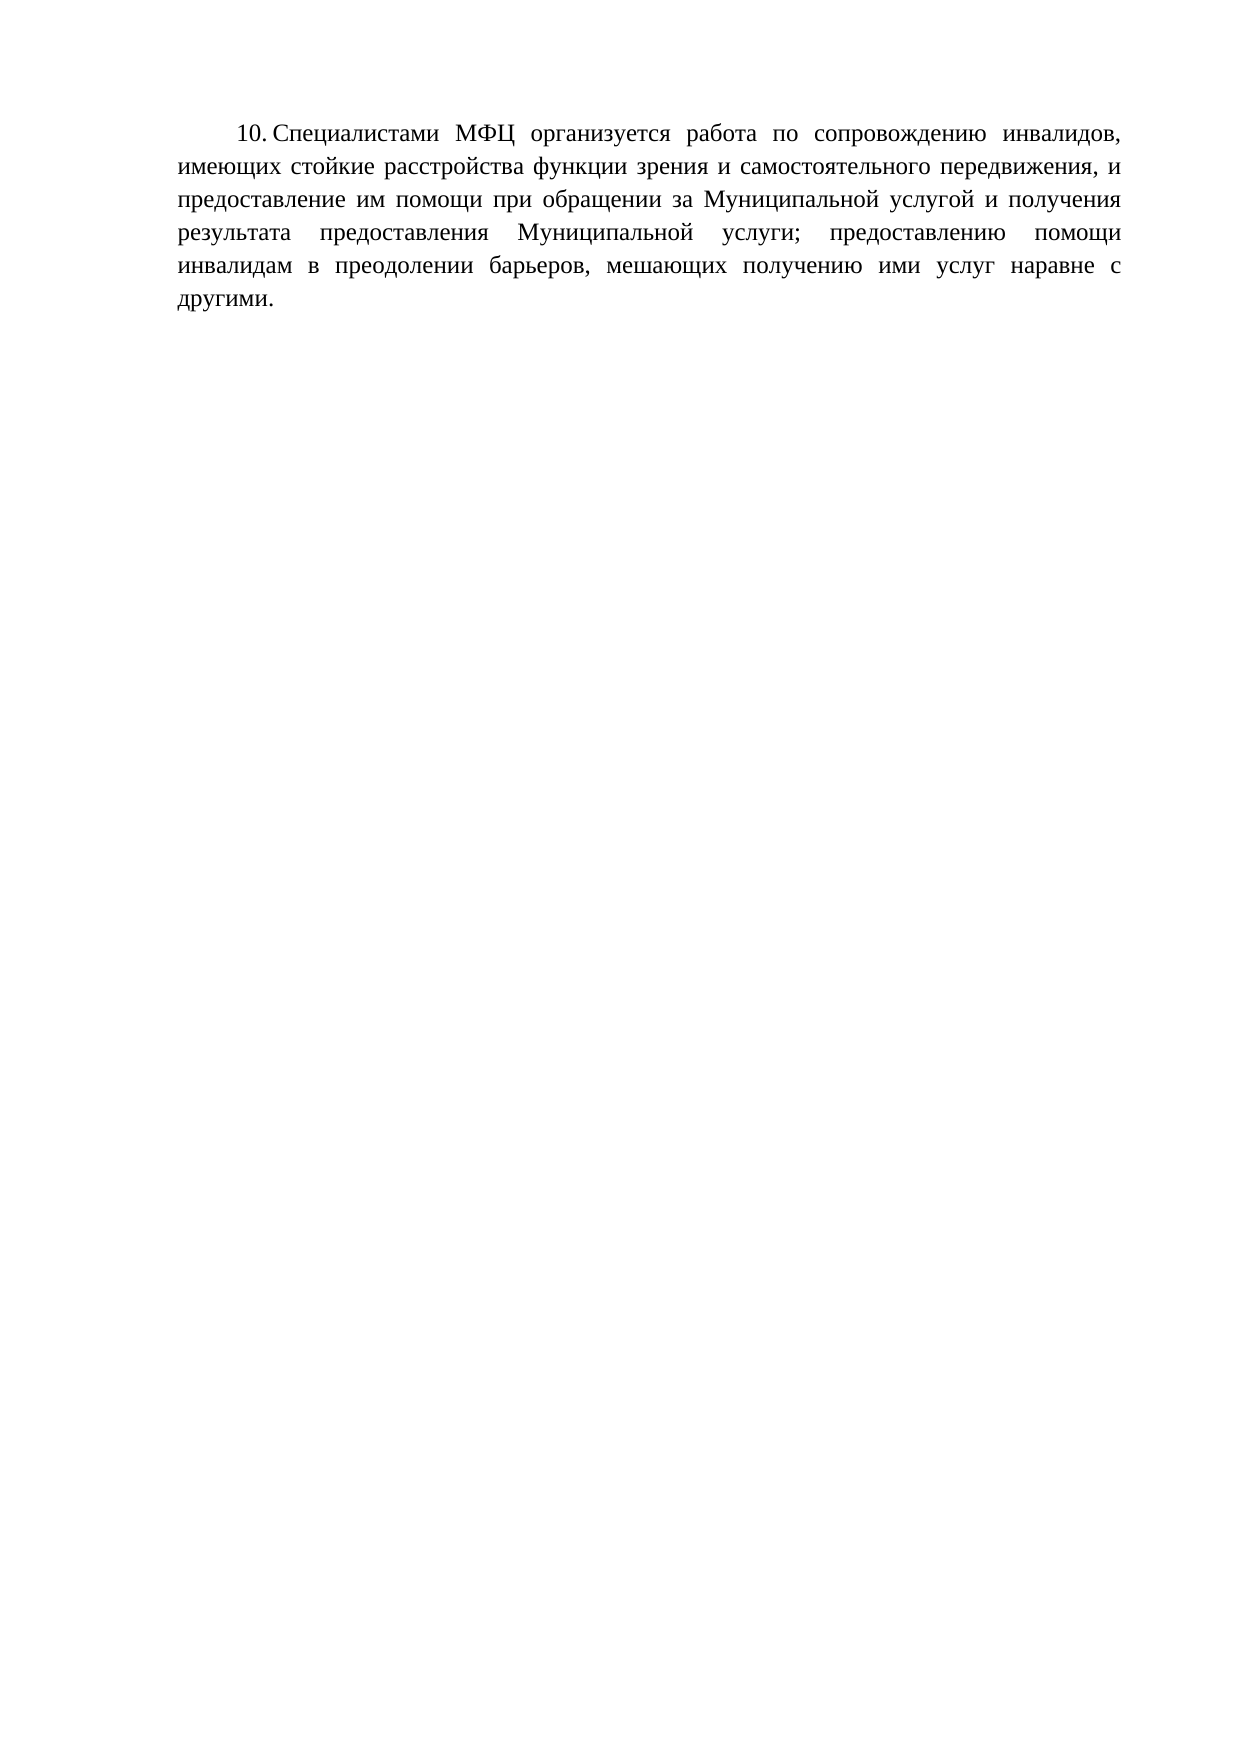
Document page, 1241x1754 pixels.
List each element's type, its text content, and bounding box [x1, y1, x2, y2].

list Специалистами МФЦ организуется работа по сопровождению инвалидов, имеющих стойкие расстройства функции зрения и самостоятельного передвижения, и предоставление им помощи при обращении за Муниципальной услугой и получения результата предоставления Муниципальной услуги; предоставлению помощи инвалидам в преодолении барьеров, мешающих получению ими услуг наравне с другими. [177, 118, 1122, 312]
